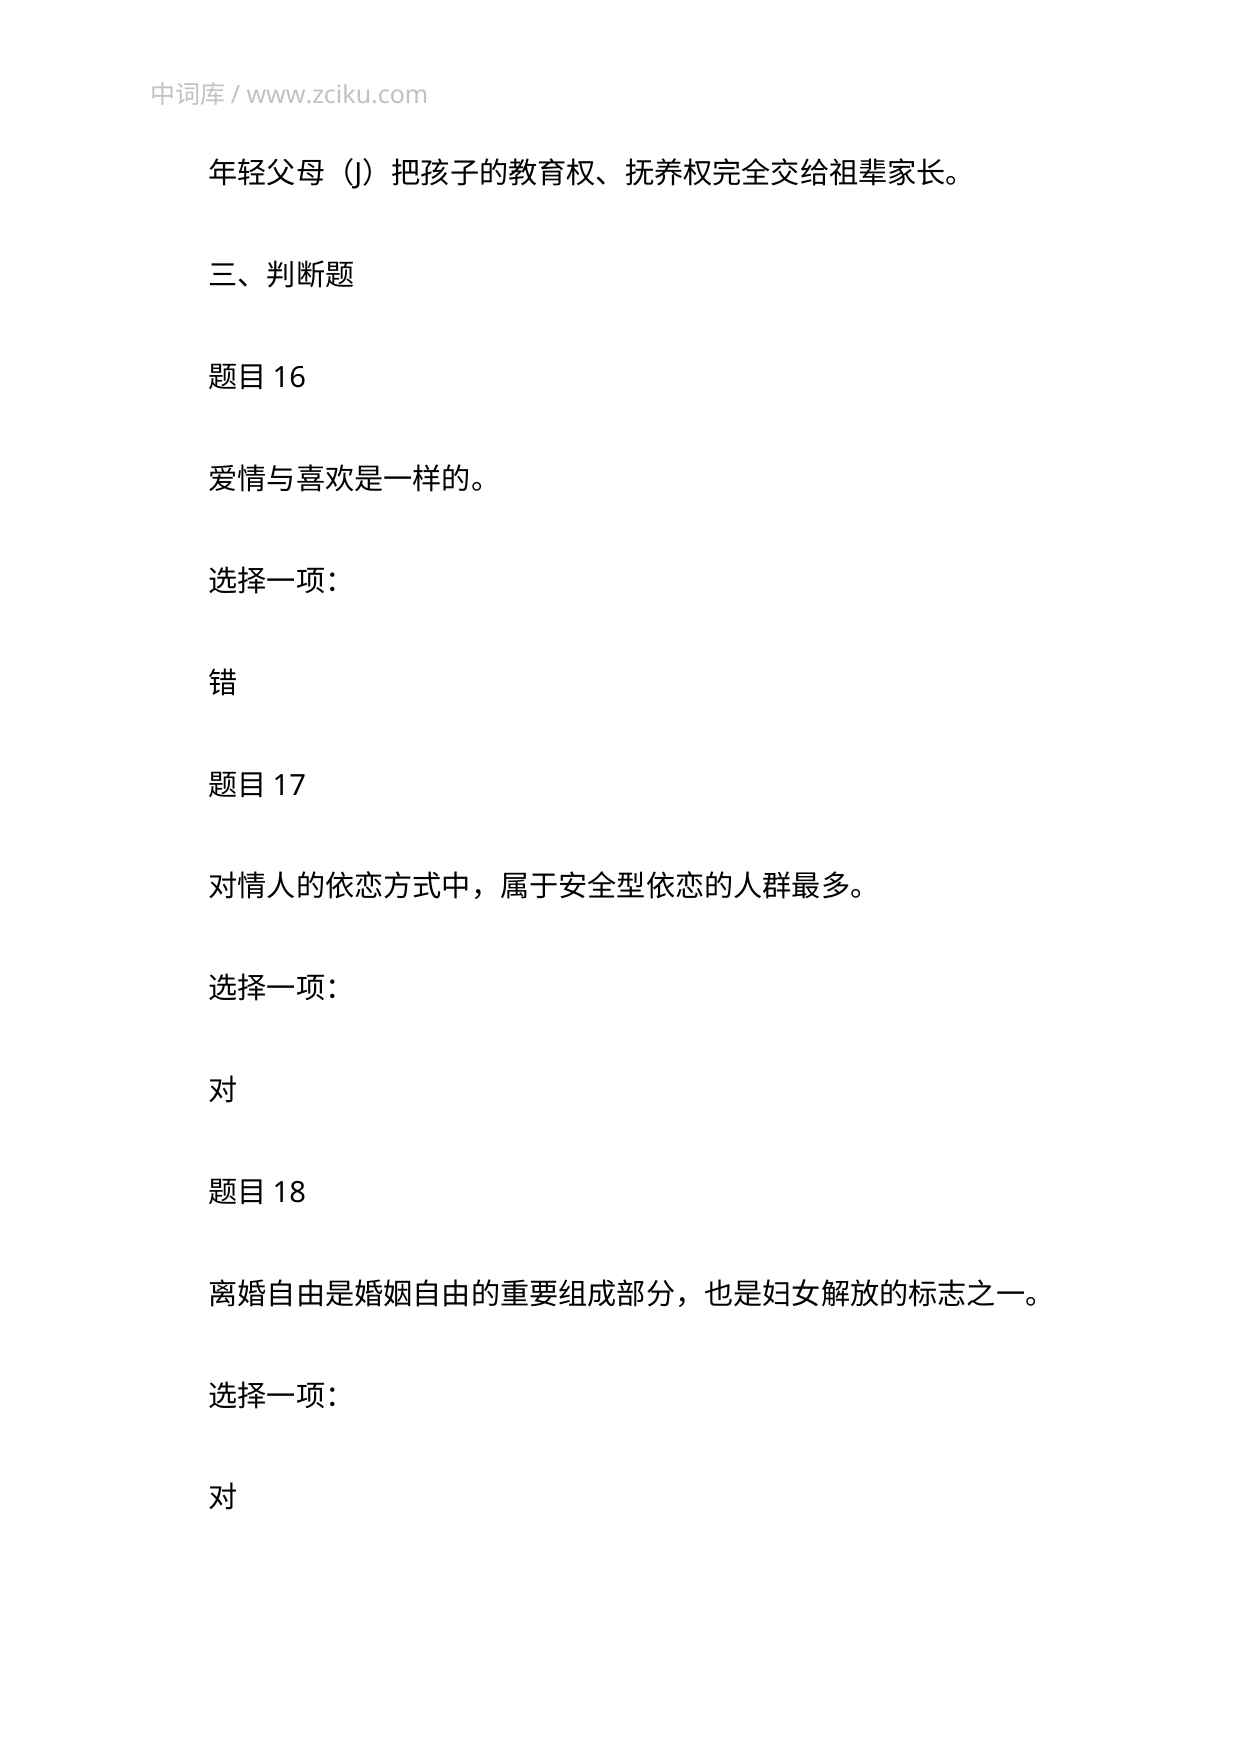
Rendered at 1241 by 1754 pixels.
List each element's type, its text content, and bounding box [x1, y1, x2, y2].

text 年轻父母（J）把孩子的教育权、抚养权完全交给祖辈家长。 [150, 150, 1090, 192]
text 错 [150, 659, 1090, 702]
text 题目17 [150, 761, 1090, 803]
text 对 [150, 1067, 1090, 1109]
text 选择一项： [150, 557, 1090, 600]
text 三、判断题 [150, 252, 1090, 294]
text 选择一项： [150, 965, 1090, 1007]
text 题目16 [150, 354, 1090, 396]
text 对情人的依恋方式中，属于安全型依恋的人群最多。 [150, 863, 1090, 905]
text 对 [150, 1474, 1090, 1516]
text 爱情与喜欢是一样的。 [150, 456, 1090, 498]
text 题目18 [150, 1168, 1090, 1211]
text 离婚自由是婚姻自由的重要组成部分，也是妇女解放的标志之一。 [150, 1270, 1090, 1313]
text 选择一项： [150, 1372, 1090, 1414]
